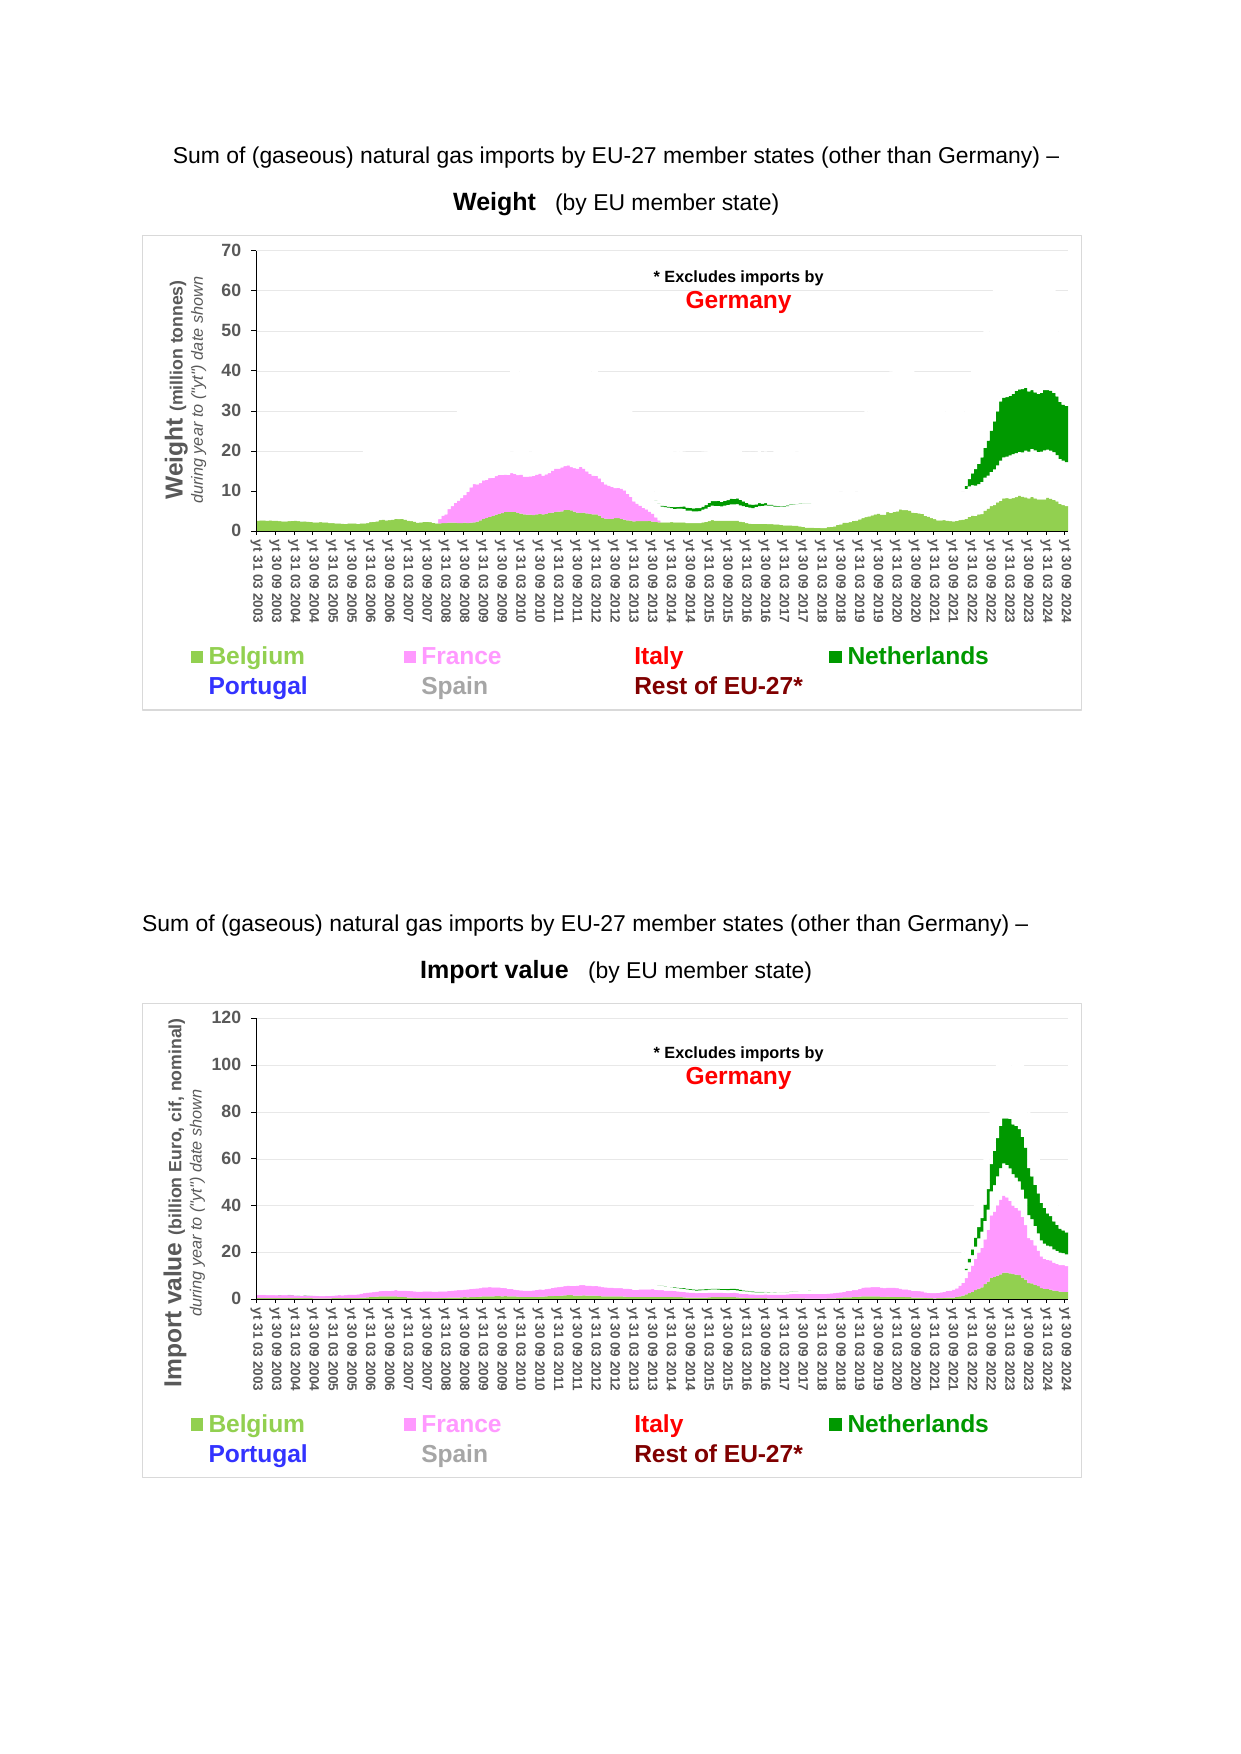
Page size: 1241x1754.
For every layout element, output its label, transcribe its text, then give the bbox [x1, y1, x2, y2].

text Import value (by EU member state) [142, 955, 1090, 983]
text Sum of (gaseous) natural gas imports by EU-27 member states (other than Germany) – [142, 142, 1090, 168]
text Sum of (gaseous) natural gas imports by EU-27 member states (other than Germany) – [142, 909, 1090, 936]
text Weight (by EU member state) [142, 187, 1090, 216]
